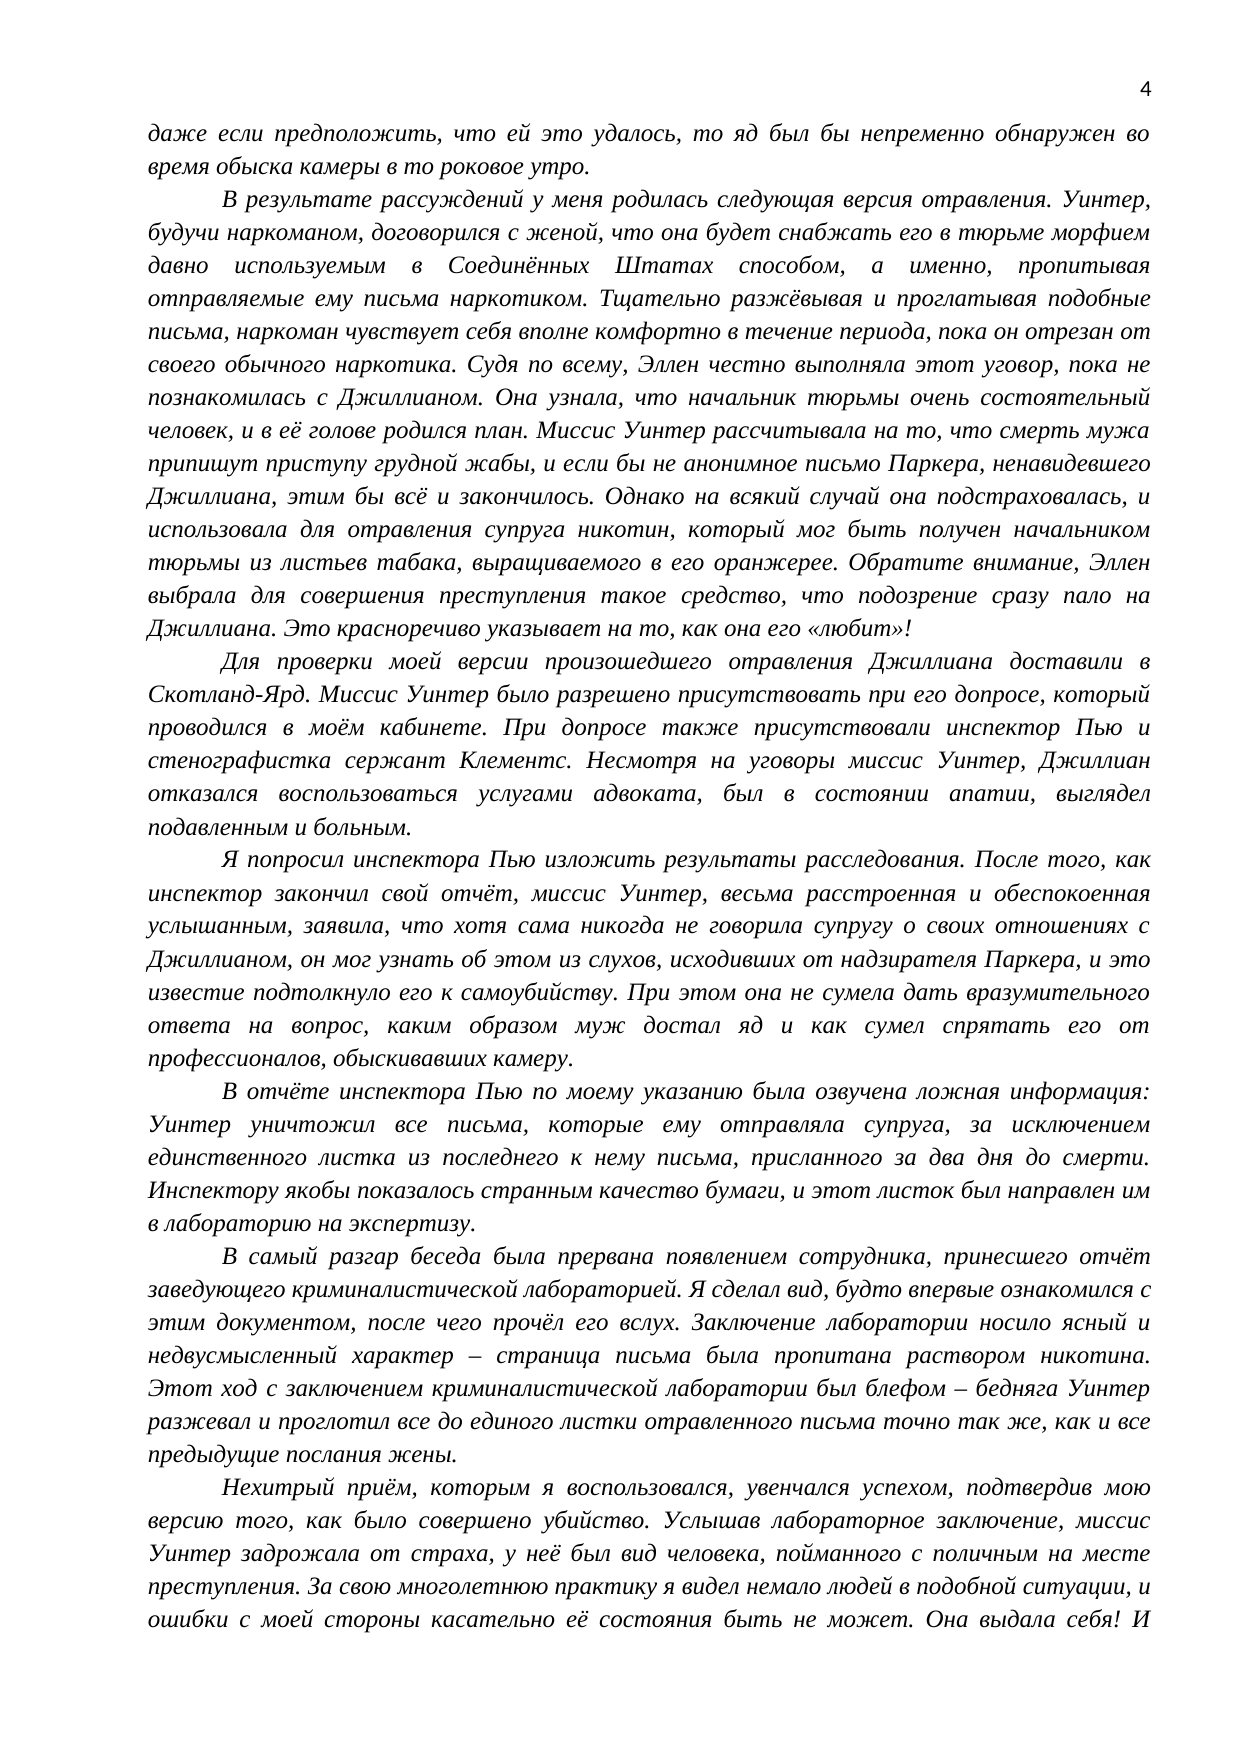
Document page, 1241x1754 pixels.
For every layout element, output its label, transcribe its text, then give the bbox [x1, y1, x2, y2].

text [148, 1472, 1152, 1633]
text В отчёте инспектора Пью по моему указанию была озвучена ложная информация: Уинтер уничтожил все письма, которые ему отправляла супруга, за исключением единственного листка из последнего к нему письма, присланного за два дня до смерти. Инспектору якобы показалось странным качество бумаги, и этот листок был направлен им в лабораторию на экспертизу. [148, 1076, 1152, 1237]
text В самый разгар беседа была прервана появлением сотрудника, принесшего отчёт заведующего криминалистической лабораторией. Я сделал вид, будто впервые ознакомился с этим документом, после чего прочёл его вслух. Заключение лаборатории носило ясный и недвусмысленный характер – страница письма была пропитана раствором никотина. Этот ход с заключением криминалистической лаборатории был блефом – бедняга Уинтер разжевал и проглотил все до единого листки отравленного письма точно так же, как и все предыдущие послания жены. [148, 1241, 1152, 1468]
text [148, 118, 1152, 180]
text Я попросил инспектора Пью изложить результаты расследования. После того, как инспектор закончил свой отчёт, миссис Уинтер, весьма расстроенная и обеспокоенная услышанным, заявила, что хотя сама никогда не говорила супругу о своих отношениях с Джиллианом, он мог узнать об этом из слухов, исходивших от надзирателя Паркера, и это известие подтолкнуло его к самоубийству. При этом она не сумела дать вразумительного ответа на вопрос, каким образом муж достал яд и как сумел спрятать его от профессионалов, обыскивавших камеру. [148, 844, 1152, 1071]
text Для проверки моей версии произошедшего отравления Джиллиана доставили в Скотланд-Ярд. Миссис Уинтер было разрешено присутствовать при его допросе, который проводился в моём кабинете. При допросе также присутствовали инспектор Пью и стенографистка сержант Клементс. Несмотря на уговоры миссис Уинтер, Джиллиан отказался воспользоваться услугами адвоката, был в состоянии апатии, выглядел подавленным и больным. [148, 646, 1152, 840]
text В результате рассуждений у меня родилась следующая версия отравления. Уинтер, будучи наркоманом, договорился с женой, что она будет снабжать его в тюрьме морфием давно используемым в Соединённых Штатах способом, а именно, пропитывая отправляемые ему письма наркотиком. Тщательно разжёвывая и проглатывая подобные письма, наркоман чувствует себя вполне комфортно в течение периода, пока он отрезан от своего обычного наркотика. Судя по всему, Эллен честно выполняла этот уговор, пока не познакомилась с Джиллианом. Она узнала, что начальник тюрьмы очень состоятельный человек, и в её голове родился план. Миссис Уинтер рассчитывала на то, что смерть мужа припишут приступу грудной жабы, и если бы не анонимное письмо Паркера, ненавидевшего Джиллиана, этим бы всё и закончилось. Однако на всякий случай она подстраховалась, и использовала для отравления супруга никотин, который мог быть получен начальником тюрьмы из листьев табака, выращиваемого в его оранжерее. Обратите внимание, Эллен выбрала для совершения преступления такое средство, что подозрение сразу пало на Джиллиана. Это красноречиво указывает на то, как она его «любит»! [148, 184, 1152, 642]
